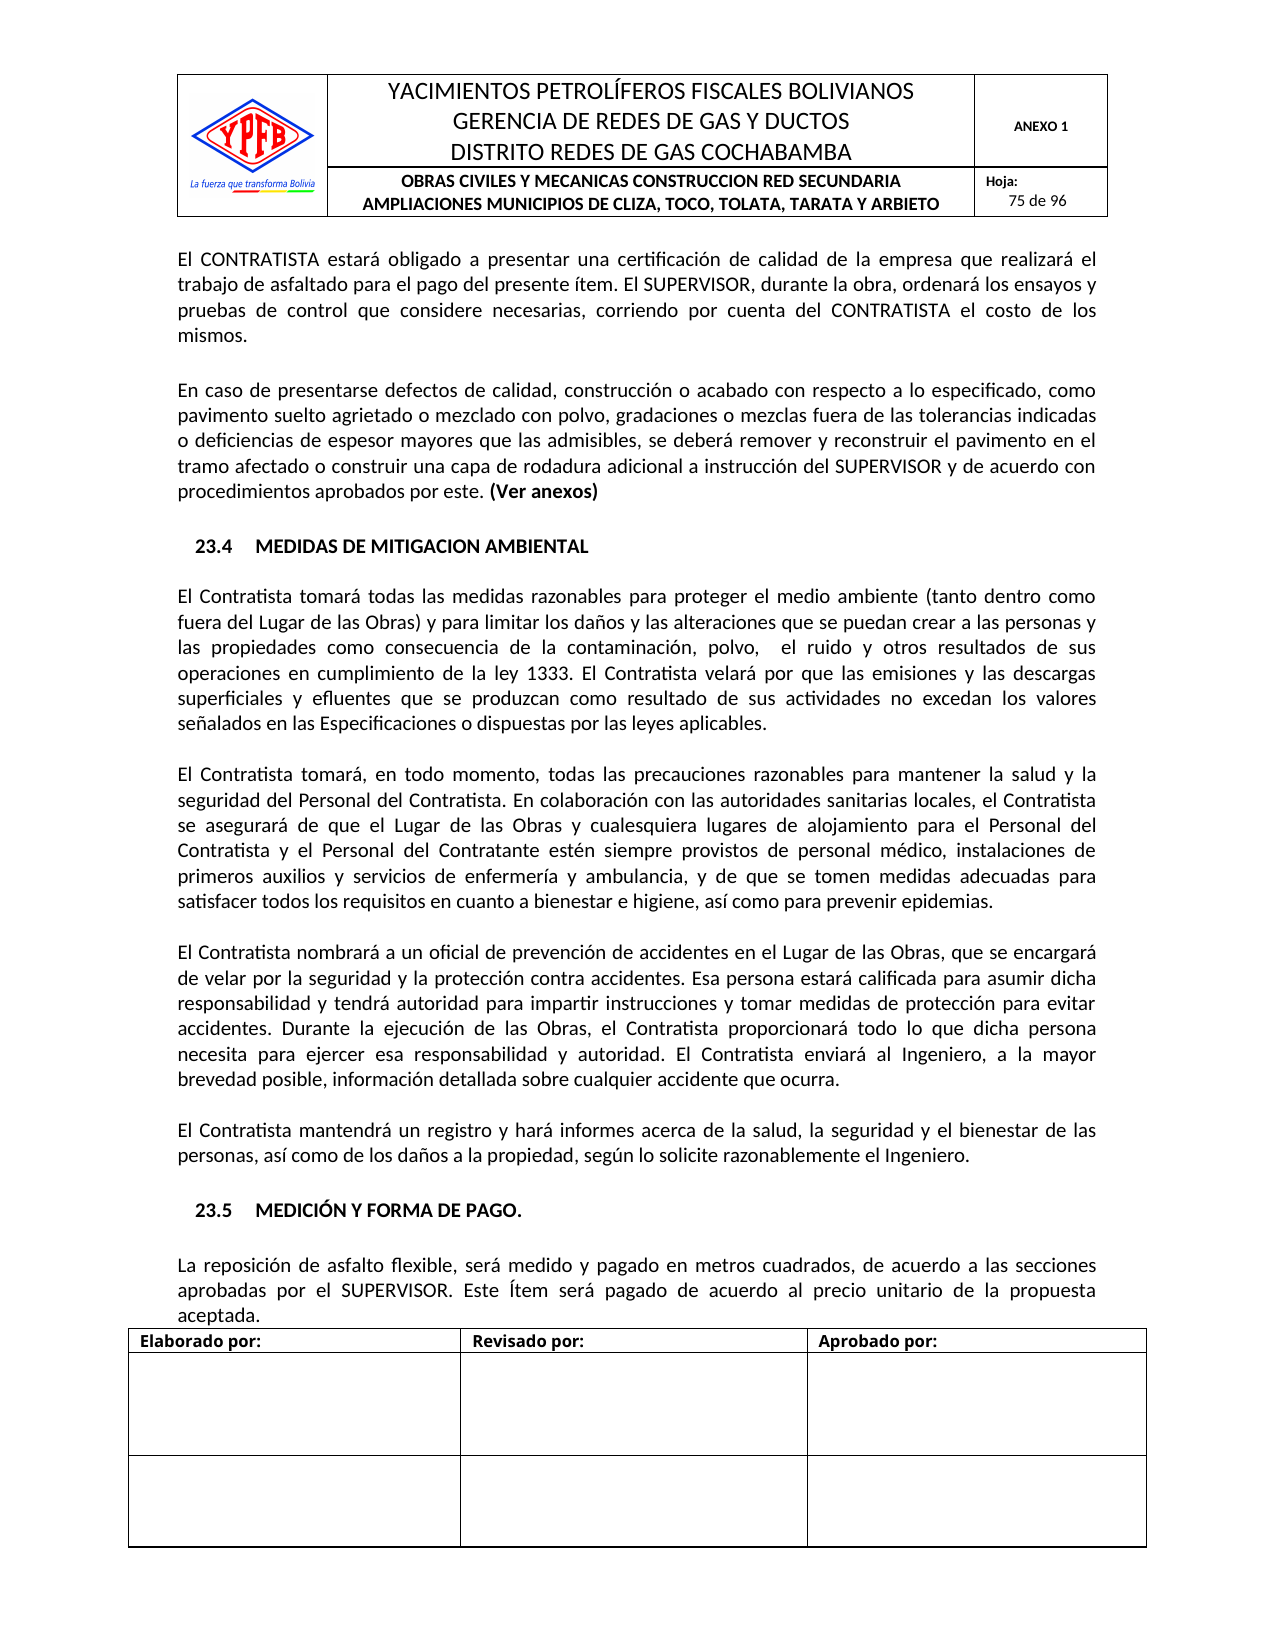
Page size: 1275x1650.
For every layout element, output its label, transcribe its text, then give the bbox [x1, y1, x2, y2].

picture [188, 93, 316, 198]
text El Contratista nombrará a un oficial de prevención de accidentes en el Lugar de las Obras, que se encargará de velar por la seguridad y la protección contra accidentes. Esa persona estará calificada para asumir dicha responsabilidad y tendrá autoridad para impartir instrucciones y tomar medidas de protección para evitar accidentes. Durante la ejecución de las Obras, el Contratista proporcionará todo lo que dicha persona necesita para ejercer esa responsabilidad y autoridad. El Contratista enviará al Ingeniero, a la mayor brevedad posible, información detallada sobre cualquier accidente que ocurra. [177, 939, 1098, 1092]
text En caso de presentarse defectos de calidad, construcción o acabado con respecto a lo especificado, como pavimento suelto agrietado o mezclado con polvo, gradaciones o mezclas fuera de las tolerancias indicadas o deficiencias de espesor mayores que las admisibles, se deberá remover y reconstruir el pavimento en el tramo afectado o construir una capa de rodadura adicional a instrucción del SUPERVISOR y de acuerdo con procedimientos aprobados por este. (Ver anexos) [177, 377, 1098, 504]
text El Contratista tomará todas las medidas razonables para proteger el medio ambiente (tanto dentro como fuera del Lugar de las Obras) y para limitar los daños y las alteraciones que se puedan crear a las personas y las propiedades como consecuencia de la contaminación, polvo, el ruido y otros resultados de sus operaciones en cumplimiento de la ley 1333. El Contratista velará por que las emisiones y las descargas superficiales y efluentes que se produzcan como resultado de sus actividades no excedan los valores señalados en las Especificaciones o dispuestas por las leyes aplicables. [177, 583, 1098, 736]
list MEDICIÓN Y FORMA DE PAGO. [195, 1197, 1098, 1223]
text El Contratista tomará, en todo momento, todas las precauciones razonables para mantener la salud y la seguridad del Personal del Contratista. En colaboración con las autoridades sanitarias locales, el Contratista se asegurará de que el Lugar de las Obras y cualesquiera lugares de alojamiento para el Personal del Contratista y el Personal del Contratante estén siempre provistos de personal médico, instalaciones de primeros auxilios y servicios de enfermería y ambulancia, y de que se tomen medidas adecuadas para satisfacer todos los requisitos en cuanto a bienestar e higiene, así como para prevenir epidemias. [177, 761, 1098, 914]
text La reposición de asfalto flexible, será medido y pagado en metros cuadrados, de acuerdo a las secciones aprobadas por el SUPERVISOR. Este Ítem será pagado de acuerdo al precio unitario de la propuesta aceptada. [177, 1252, 1098, 1328]
list MEDIDAS DE MITIGACION AMBIENTAL [195, 533, 1098, 558]
text El Contratista mantendrá un registro y hará informes acerca de la salud, la seguridad y el bienestar de las personas, así como de los daños a la propiedad, según lo solicite razonablemente el Ingeniero. [177, 1117, 1098, 1168]
text El CONTRATISTA estará obligado a presentar una certificación de calidad de la empresa que realizará el trabajo de asfaltado para el pago del presente ítem. El SUPERVISOR, durante la obra, ordenará los ensayos y pruebas de control que considere necesarias, corriendo por cuenta del CONTRATISTA el costo de los mismos. [177, 246, 1098, 348]
